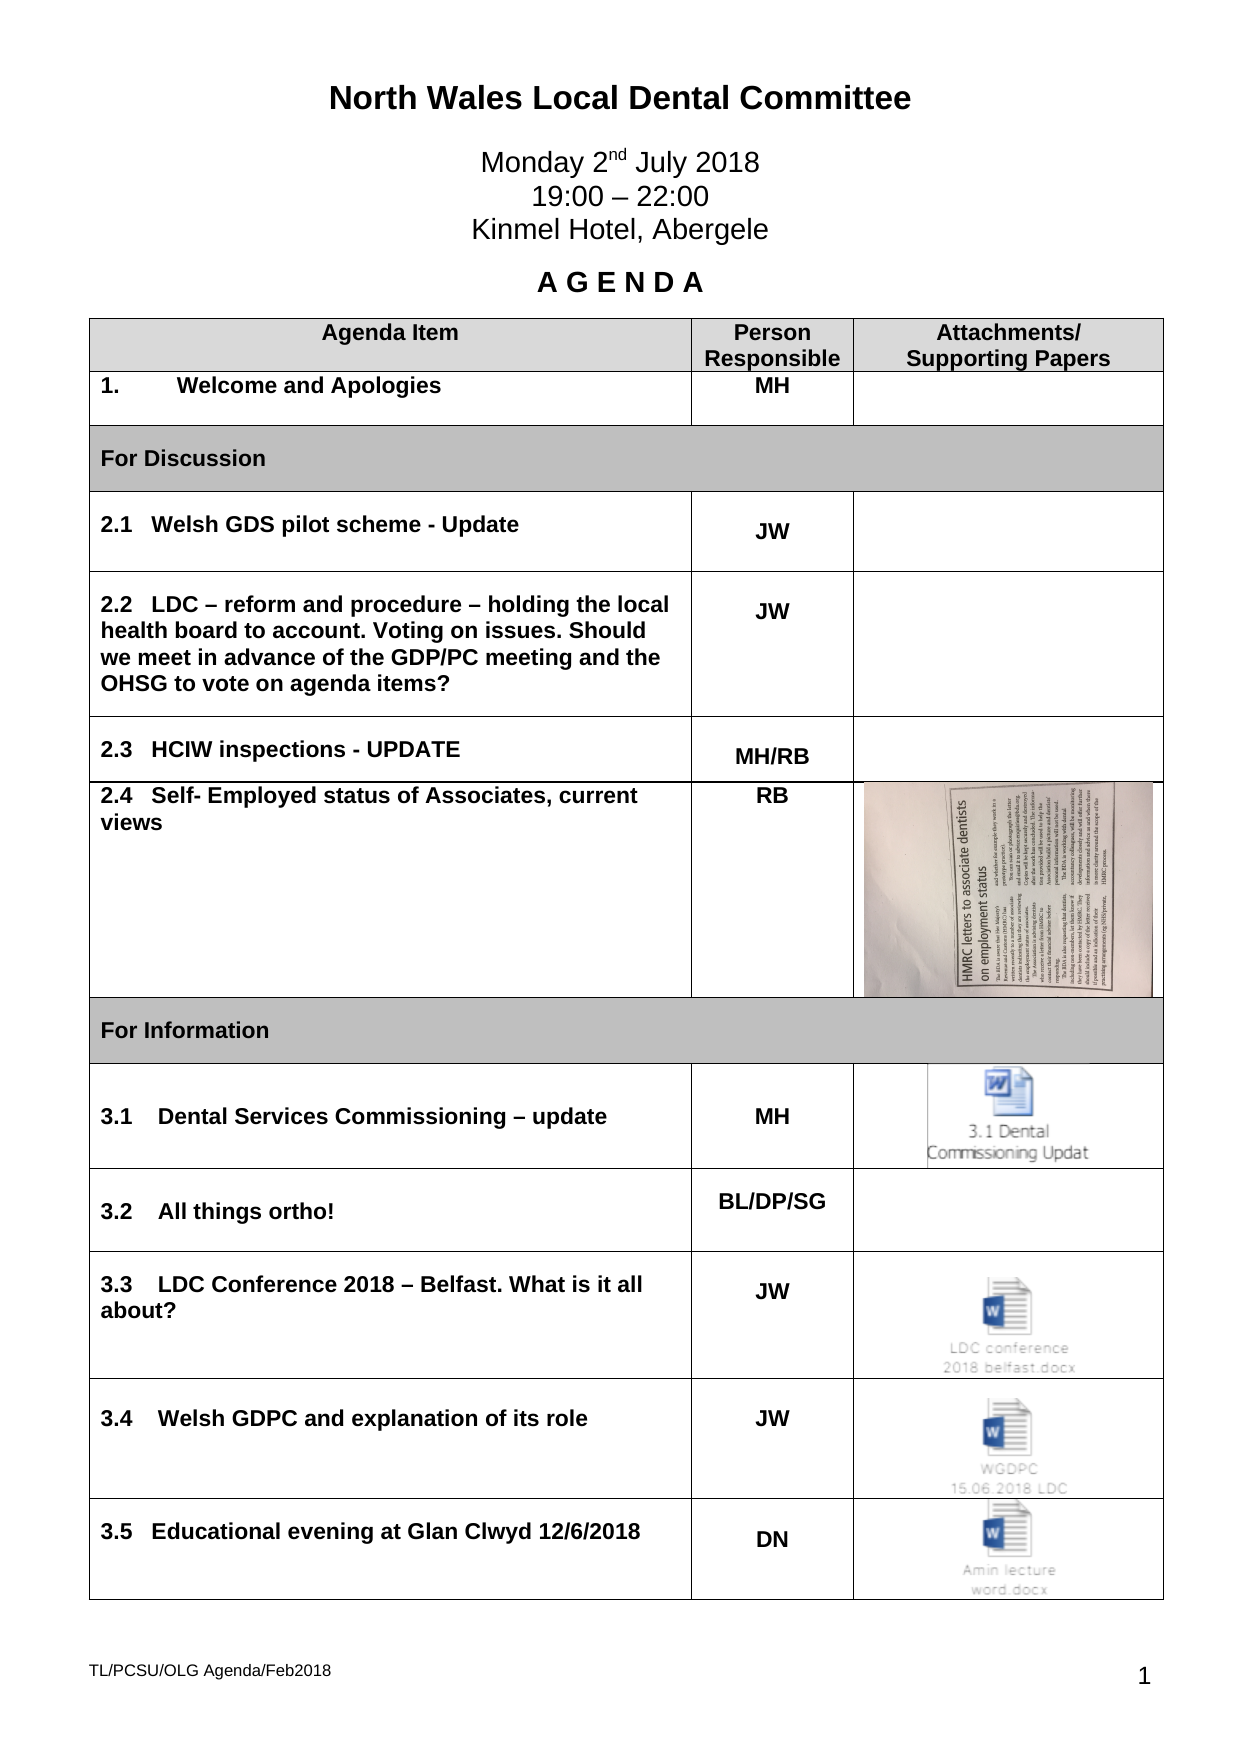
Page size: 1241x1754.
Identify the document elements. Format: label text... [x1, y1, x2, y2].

text 19:00 – 22:00 [89, 178, 1152, 212]
table_cell 3.1 Dental Services Commissioning – update [90, 1064, 691, 1168]
table_cell [854, 1499, 1163, 1599]
table_cell MH [692, 1064, 853, 1168]
table_cell JW [692, 1379, 853, 1498]
table_cell BL/DP/SG [692, 1169, 853, 1251]
table_cell 3.4 Welsh GDPC and explanation of its role [90, 1379, 691, 1498]
text A G E N D A [89, 265, 1152, 298]
table_cell JW [692, 572, 853, 716]
table_cell [854, 1169, 1163, 1251]
table_cell [854, 1064, 927, 1168]
text Kinmel Hotel, Abergele [89, 212, 1152, 246]
table_cell For Discussion [90, 426, 1163, 491]
table_cell JW [692, 492, 853, 571]
table_cell [854, 1379, 1163, 1498]
table_header Person Responsible [692, 319, 853, 371]
table_cell 2.3 HCIW inspections - UPDATE [90, 717, 691, 781]
table_cell MH/RB [692, 717, 853, 781]
table_cell 3.2 All things ortho! [90, 1169, 691, 1251]
table_cell JW [692, 1252, 853, 1378]
table_cell 2.4 Self- Employed status of Associates, current views [90, 783, 691, 997]
table_cell [854, 783, 864, 997]
table_cell [854, 1252, 1163, 1378]
table_cell [1153, 783, 1163, 997]
table_cell [854, 572, 1163, 716]
table_cell For Information [90, 998, 1163, 1063]
table_cell MH [692, 372, 853, 425]
table_cell Welcome and Apologies [90, 372, 691, 425]
table_header Agenda Item [90, 319, 691, 371]
table_header Attachments/ Supporting Papers [854, 319, 1163, 371]
table_cell 3.3 LDC Conference 2018 – Belfast. What is it all about? [90, 1252, 691, 1378]
text Monday 2nd July 2018 [89, 145, 1152, 178]
table_cell DN [692, 1499, 853, 1599]
table_cell [854, 492, 1163, 571]
picture [864, 782, 1153, 997]
table_cell [929, 1064, 1163, 1168]
table_cell 2.2 LDC – reform and procedure – holding the local health board to account. Voting on issues. Should we meet in advance of the GDP/PC meeting and the OHSG to vote on agenda items? [90, 572, 691, 716]
table_cell 3.5 Educational evening at Glan Clwyd 12/6/2018 [90, 1499, 691, 1599]
table_cell [854, 717, 1163, 781]
table_cell 2.1 Welsh GDS pilot scheme - Update [90, 492, 691, 571]
table_cell [854, 372, 1163, 425]
table_cell RB [692, 783, 853, 997]
